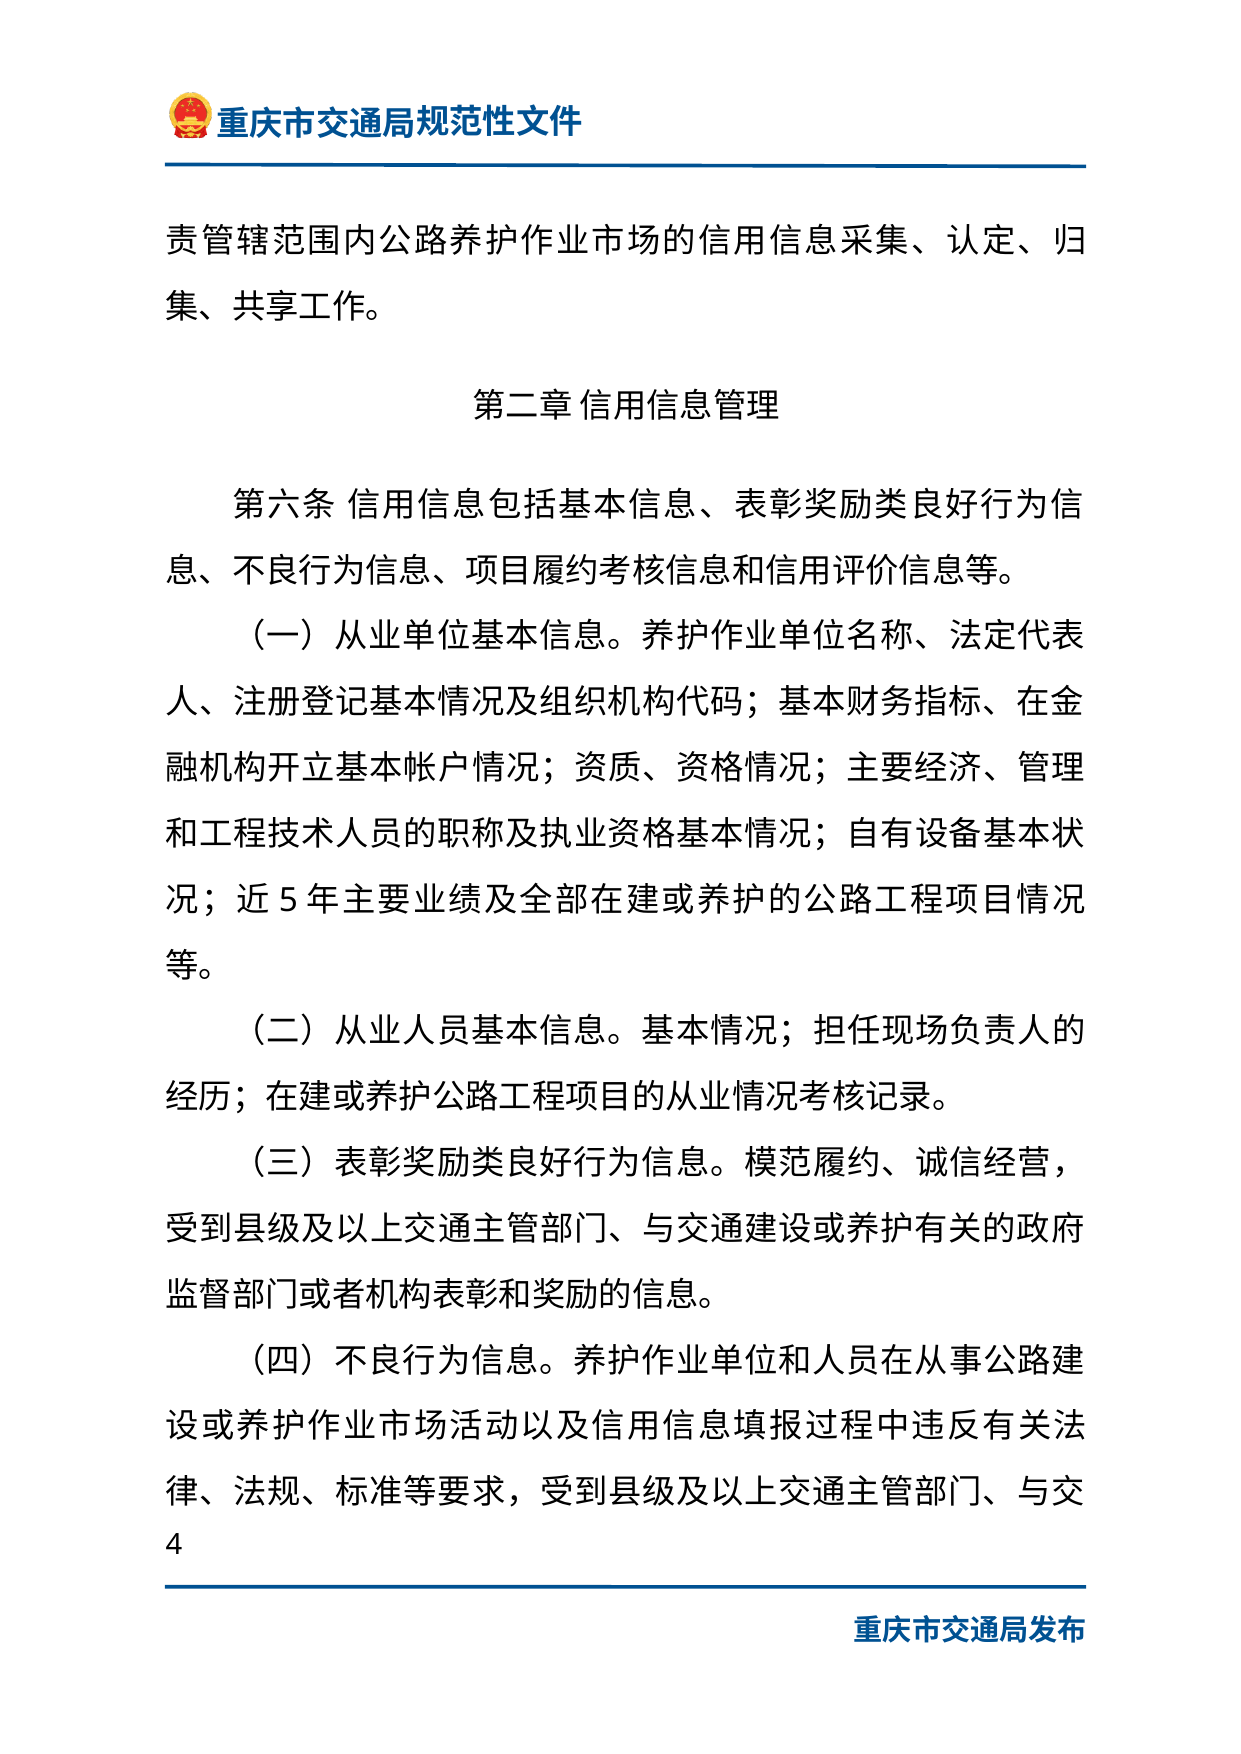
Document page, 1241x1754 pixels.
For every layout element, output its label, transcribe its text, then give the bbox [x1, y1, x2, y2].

text （四）不良行为信息。养护作业单位和人员在从事公路建设或养护作业市场活动以及信用信息填报过程中违反有关法律、法规、标准等要求，受到县级及以上交通主管部门、与交通建设或养护有关的政府监督部门或者机构行政处罚及通报批评的信息。 [165, 1325, 1087, 1522]
text （一）从业单位基本信息。养护作业单位名称、法定代表人、注册登记基本情况及组织机构代码；基本财务指标、在金融机构开立基本帐户情况；资质、资格情况；主要经济、管理和工程技术人员的职称及执业资格基本情况；自有设备基本状况；近5年主要业绩及全部在建或养护的公路工程项目情况等。 [165, 601, 1087, 996]
picture [165, 90, 216, 142]
text （二）从业人员基本信息。基本情况；担任现场负责人的经历；在建或养护公路工程项目的从业情况考核记录。 [165, 996, 1087, 1127]
text （三）表彰奖励类良好行为信息。模范履约、诚信经营，受到县级及以上交通主管部门、与交通建设或养护有关的政府监督部门或者机构表彰和奖励的信息。 [165, 1127, 1087, 1325]
text 第六条 信用信息包括基本信息、表彰奖励类良好行为信息、不良行为信息、项目履约考核信息和信用评价信息等。 [165, 469, 1087, 601]
text （三）各区县交通主管部门及各高速公路经营管理单位负责管辖范围内公路养护作业市场的信用信息采集、认定、归集、共享工作。 [165, 206, 1087, 337]
text 第二章 信用信息管理 [165, 370, 1087, 436]
